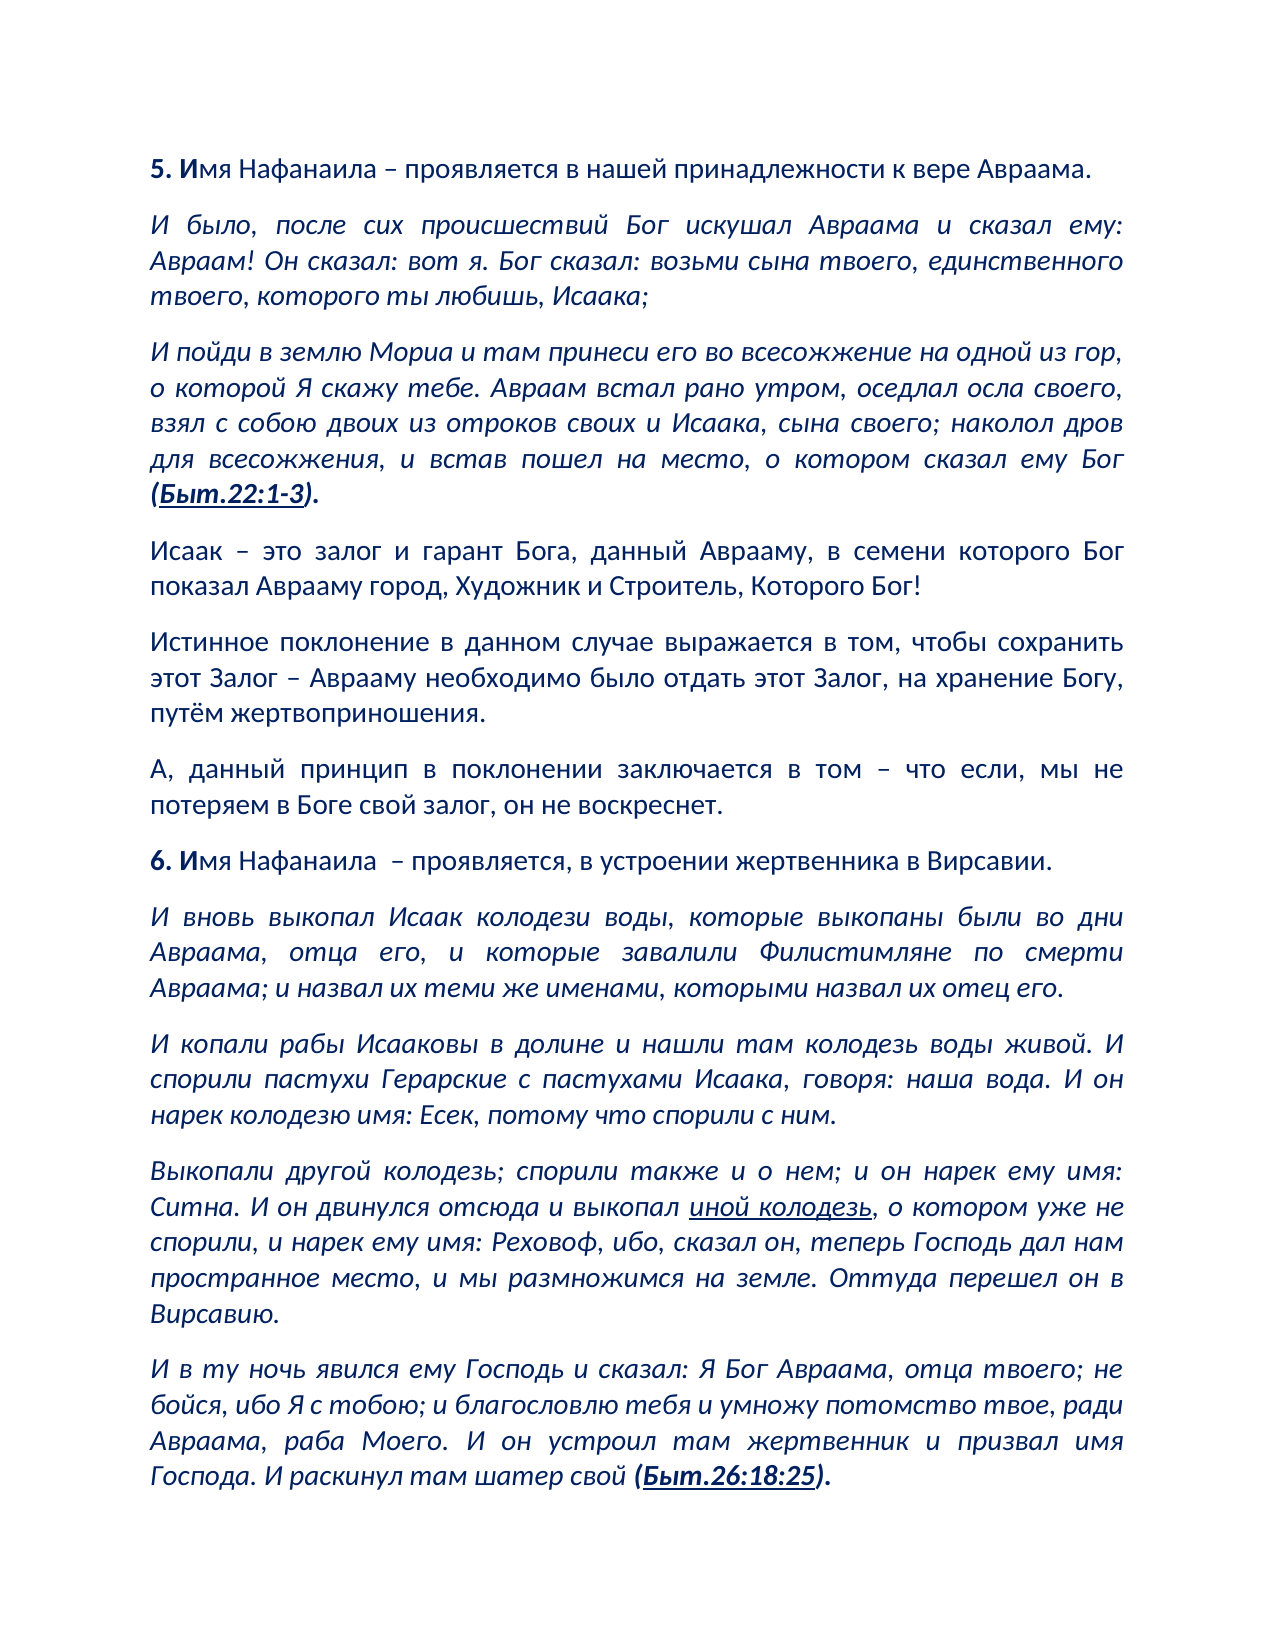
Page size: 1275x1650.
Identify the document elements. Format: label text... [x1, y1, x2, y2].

text И пойди в землю Мориа и там принеси его во всесожжение на одной из гор, о которой Я скажу тебе. Авраам встал рано утром, оседлал осла своего, взял с собою двоих из отроков своих и Исаака, сына своего; наколол дров для всесожжения, и встав пошел на место, о котором сказал ему Бог (Быт.22:1-3). [150, 333, 1125, 511]
text 6. Имя Нафанаила – проявляется, в устроении жертвенника в Вирсавии. [150, 842, 1125, 877]
text И в ту ночь явился ему Господь и сказал: Я Бог Авраама, отца твоего; не бойся, ибо Я с тобою; и благословлю тебя и умножу потомство твое, ради Авраама, раба Моего. И он устроил там жертвенник и призвал имя Господа. И раскинул там шатер свой (Быт.26:18:25). [150, 1351, 1125, 1493]
text 5. Имя Нафанаила – проявляется в нашей принадлежности к вере Авраама. [150, 150, 1125, 186]
text Выкопали другой колодезь; спорили также и о нем; и он нарек ему имя: Ситна. И он двинулся отсюда и выкопал иной колодезь, о котором уже не спорили, и нарек ему имя: Реховоф, ибо, сказал он, теперь Господь дал нам пространное место, и мы размножимся на земле. Оттуда перешел он в Вирсавию. [150, 1152, 1125, 1330]
text А, данный принцип в поклонении заключается в том – что если, мы не потеряем в Боге свой залог, он не воскреснет. [150, 750, 1125, 822]
text И было, после сих происшествий Бог искушал Авраама и сказал ему: Авраам! Он сказал: вот я. Бог сказал: возьми сына твоего, единственного твоего, которого ты любишь, Исаака; [150, 206, 1125, 313]
text Исаак – это залог и гарант Бога, данный Аврааму, в семени которого Бог показал Аврааму город, Художник и Строитель, Которого Бог! [150, 532, 1125, 603]
text И вновь выкопал Исаак колодези воды, которые выкопаны были во дни Авраама, отца его, и которые завалили Филистимляне по смерти Авраама; и назвал их теми же именами, которыми назвал их отец его. [150, 898, 1125, 1005]
text И копали рабы Исааковы в долине и нашли там колодезь воды живой. И спорили пастухи Герарские с пастухами Исаака, говоря: наша вода. И он нарек колодезю имя: Есек, потому что спорили с ним. [150, 1025, 1125, 1132]
text Истинное поклонение в данном случае выражается в том, чтобы сохранить этот Залог – Аврааму необходимо было отдать этот Залог, на хранение Богу, путём жертвоприношения. [150, 623, 1125, 730]
